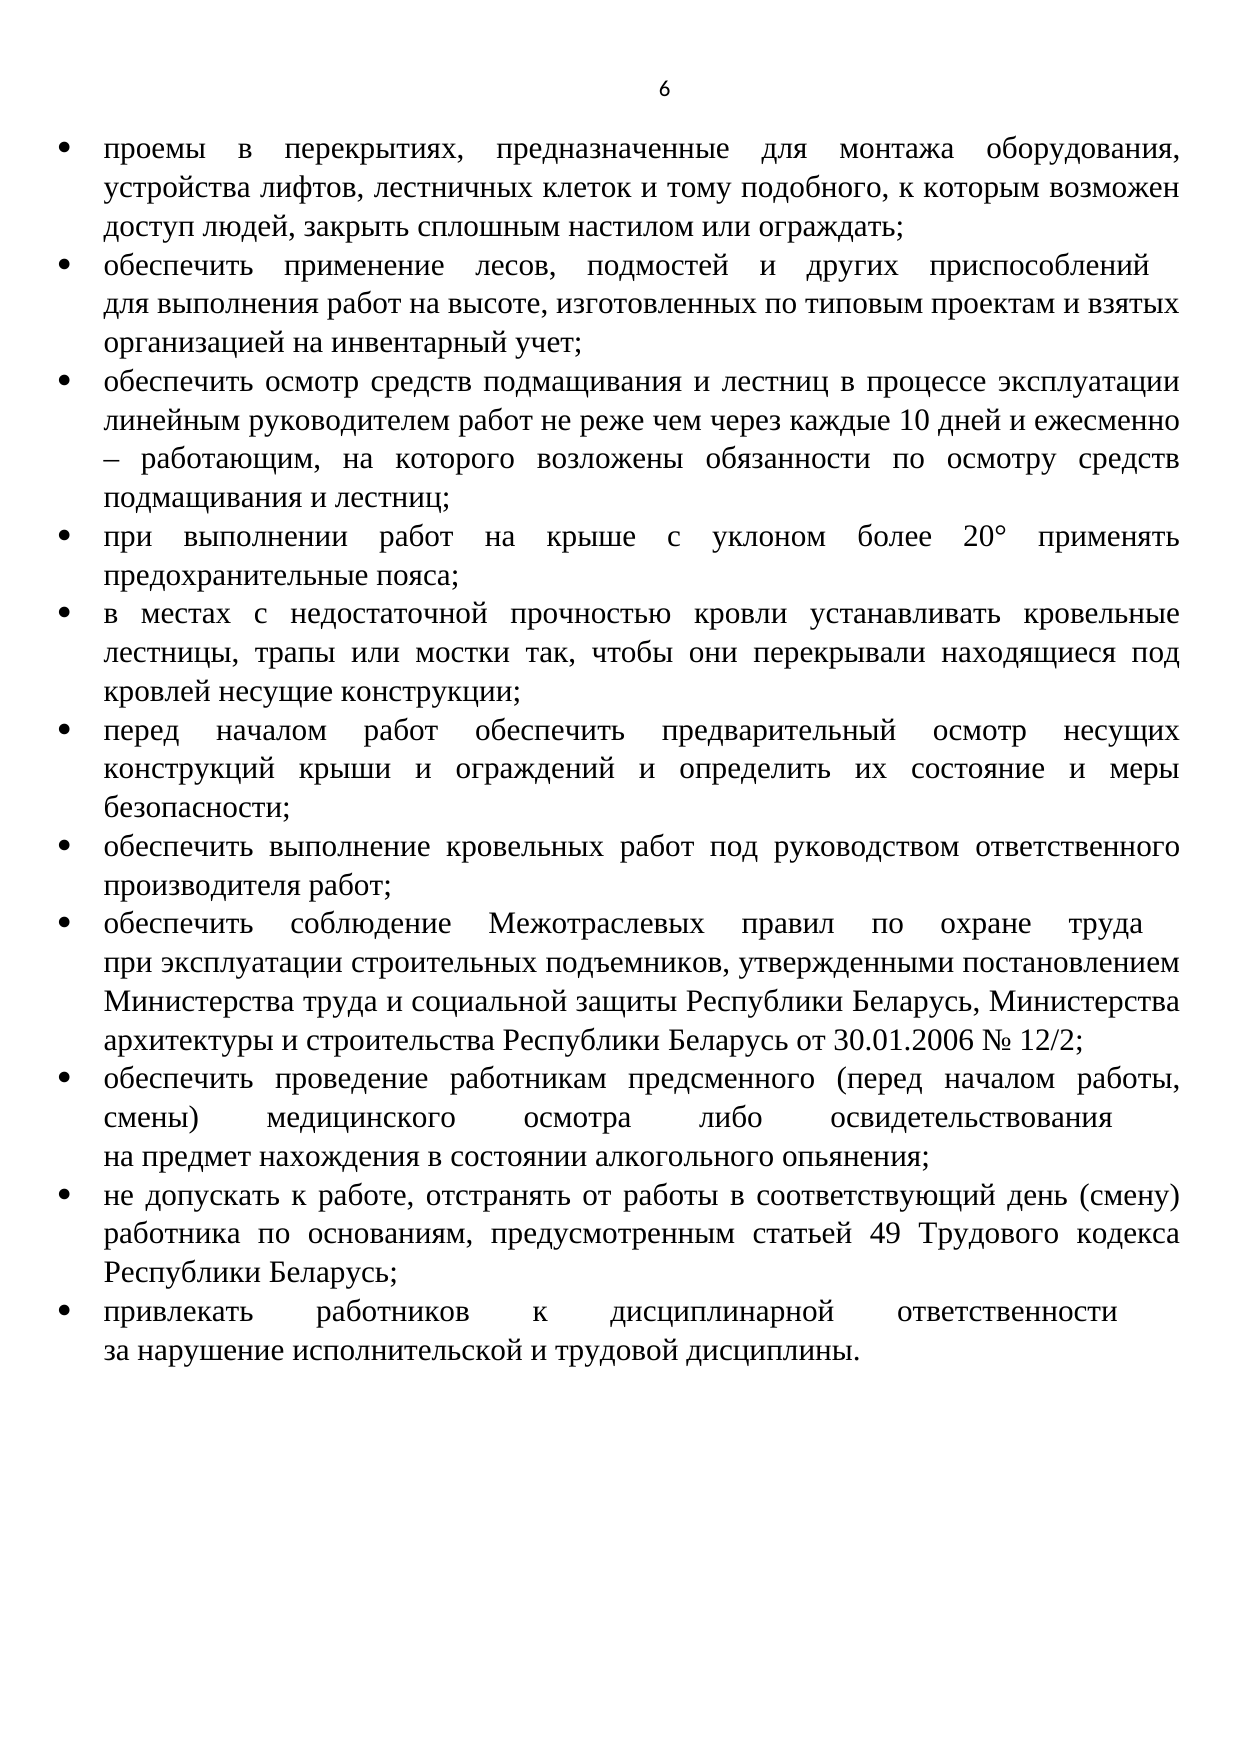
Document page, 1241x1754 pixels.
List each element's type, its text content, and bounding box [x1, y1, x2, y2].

list обеспечить применение лесов, подмостей и других приспособлений для выполнения работ на высоте, изготовленных по типовым проектам и взятых организацией на инвентарный учет; [59, 246, 1181, 359]
list привлекать работников к дисциплинарной ответственности за нарушение исполнительской и трудовой дисциплины. [59, 1292, 1181, 1367]
list обеспечить соблюдение Межотраслевых правил по охране труда при эксплуатации строительных подъемников, утвержденными постановлением Министерства труда и социальной защиты Республики Беларусь, Министерства архитектуры и строительства Республики Беларусь от 30.01.2006 № 12/2; [59, 905, 1181, 1057]
list перед началом работ обеспечить предварительный осмотр несущих конструкций крыши и ограждений и определить их состояние и меры безопасности; [59, 711, 1181, 824]
list проемы в перекрытиях, предназначенные для монтажа оборудования, устройства лифтов, лестничных клеток и тому подобного, к которым возможен доступ людей, закрыть сплошным настилом или ограждать; [59, 130, 1181, 243]
list обеспечить осмотр средств подмащивания и лестниц в процессе эксплуатации линейным руководителем работ не реже чем через каждые 10 дней и ежесменно – работающим, на которого возложены обязанности по осмотру средств подмащивания и лестниц; [59, 362, 1181, 514]
list в местах с недостаточной прочностью кровли устанавливать кровельные лестницы, трапы или мостки так, чтобы они перекрывали находящиеся под кровлей несущие конструкции; [59, 595, 1181, 708]
list при выполнении работ на крыше с уклоном более 20° применять предохранительные пояса; [59, 517, 1181, 592]
list обеспечить выполнение кровельных работ под руководством ответственного производителя работ; [59, 827, 1181, 902]
list не допускать к работе, отстранять от работы в соответствующий день (смену) работника по основаниям, предусмотренным статьей 49 Трудового кодекса Республики Беларусь; [59, 1176, 1181, 1289]
list обеспечить проведение работникам предсменного (перед началом работы, смены) медицинского осмотра либо освидетельствования на предмет нахождения в состоянии алкогольного опьянения; [59, 1060, 1181, 1173]
